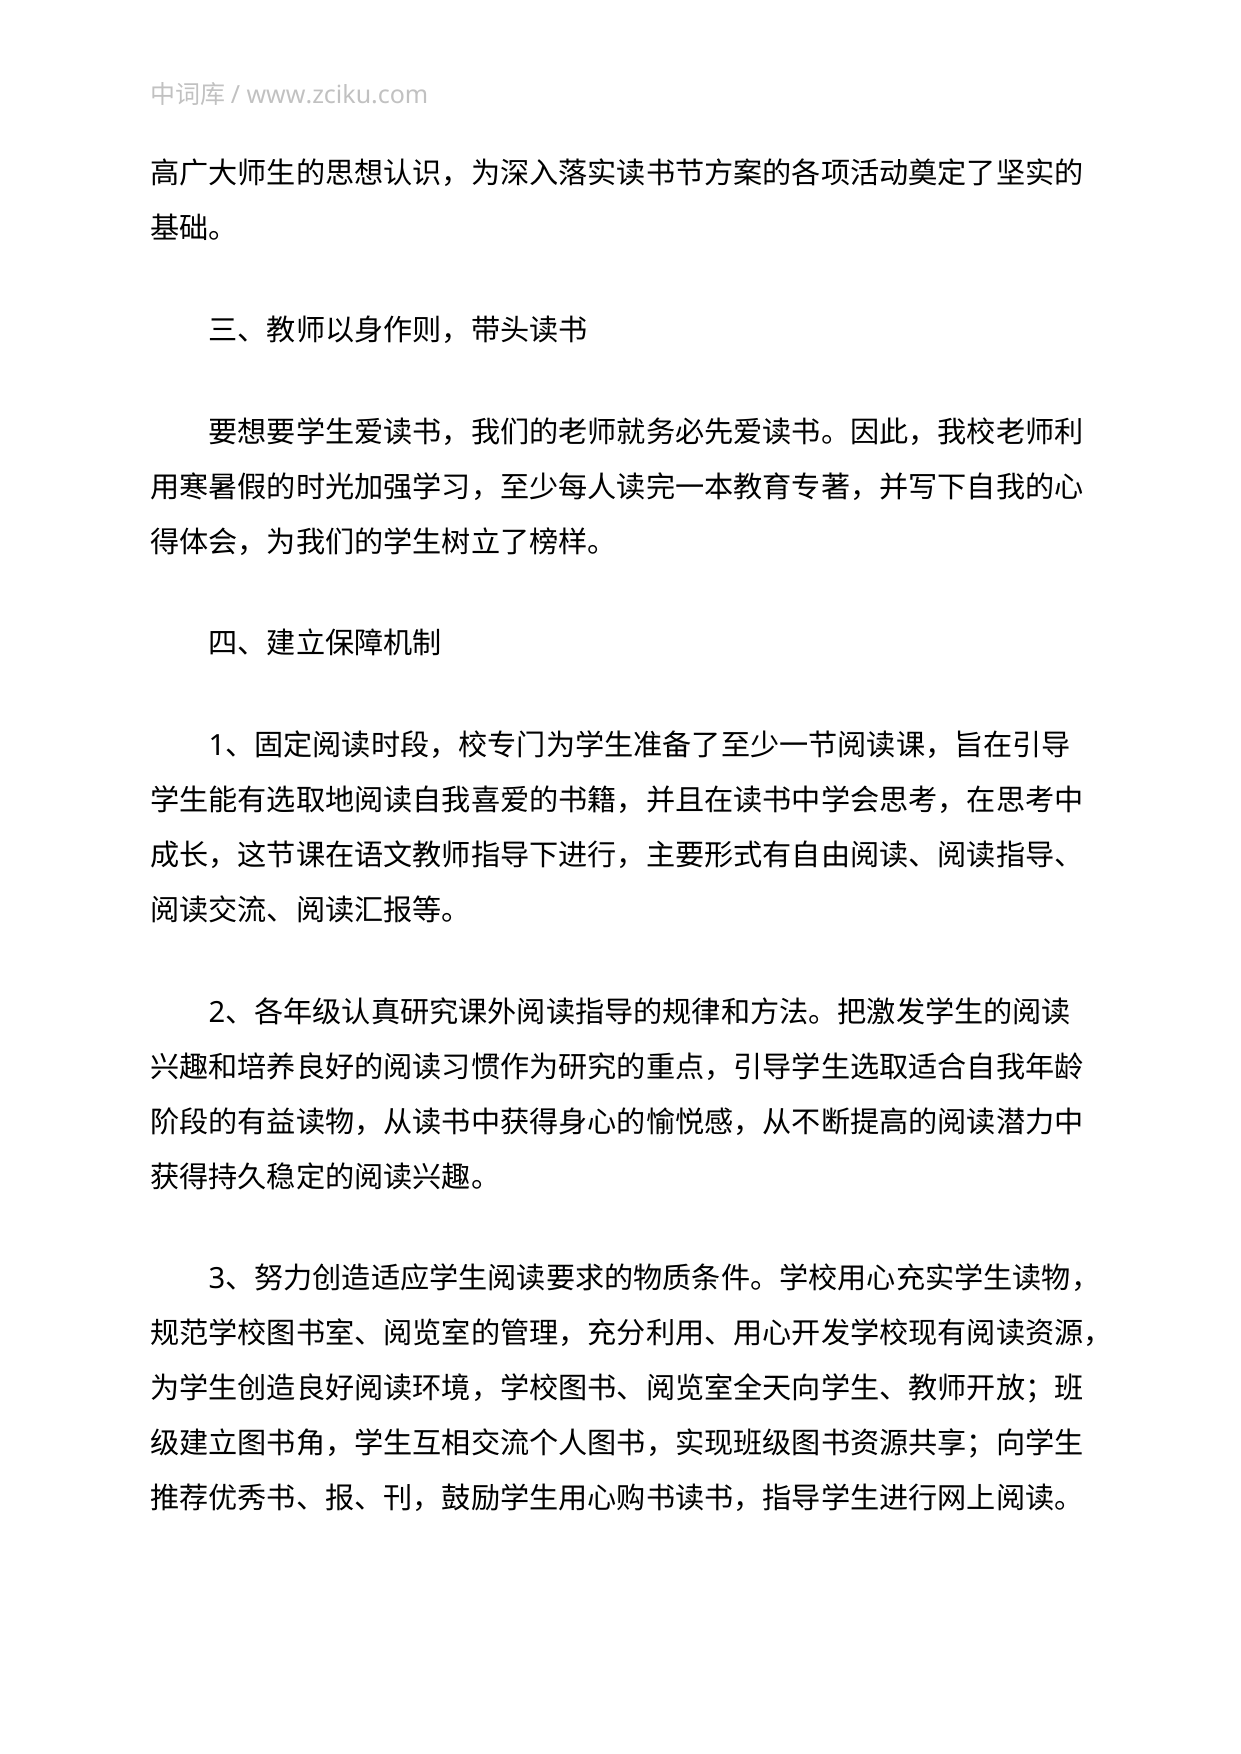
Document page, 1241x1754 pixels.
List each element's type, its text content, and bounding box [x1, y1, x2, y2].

text 1、固定阅读时段，校专门为学生准备了至少一节阅读课，旨在引导学生能有选取地阅读自我喜爱的书籍，并且在读书中学会思考，在思考中成长，这节课在语文教师指导下进行，主要形式有自由阅读、阅读指导、阅读交流、阅读汇报等。 [150, 722, 1090, 929]
text 2、各年级认真研究课外阅读指导的规律和方法。把激发学生的阅读兴趣和培养良好的阅读习惯作为研究的重点，引导学生选取适合自我年龄阶段的有益读物，从读书中获得身心的愉悦感，从不断提高的阅读潜力中获得持久稳定的阅读兴趣。 [150, 988, 1090, 1195]
text 要想要学生爱读书，我们的老师就务必先爱读书。因此，我校老师利用寒暑假的时光加强学习，至少每人读完一本教育专著，并写下自我的心得体会，为我们的学生树立了榜样。 [150, 408, 1090, 561]
text 3、努力创造适应学生阅读要求的物质条件。学校用心充实学生读物，规范学校图书室、阅览室的管理，充分利用、用心开发学校现有阅读资源，为学生创造良好阅读环境，学校图书、阅览室全天向学生、教师开放；班级建立图书角，学生互相交流个人图书，实现班级图书资源共享；向学生推荐优秀书、报、刊，鼓励学生用心购书读书，指导学生进行网上阅读。 [150, 1255, 1090, 1517]
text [150, 150, 1090, 247]
text 三、教师以身作则，带头读书 [150, 307, 1090, 349]
text 四、建立保障机制 [150, 620, 1090, 662]
